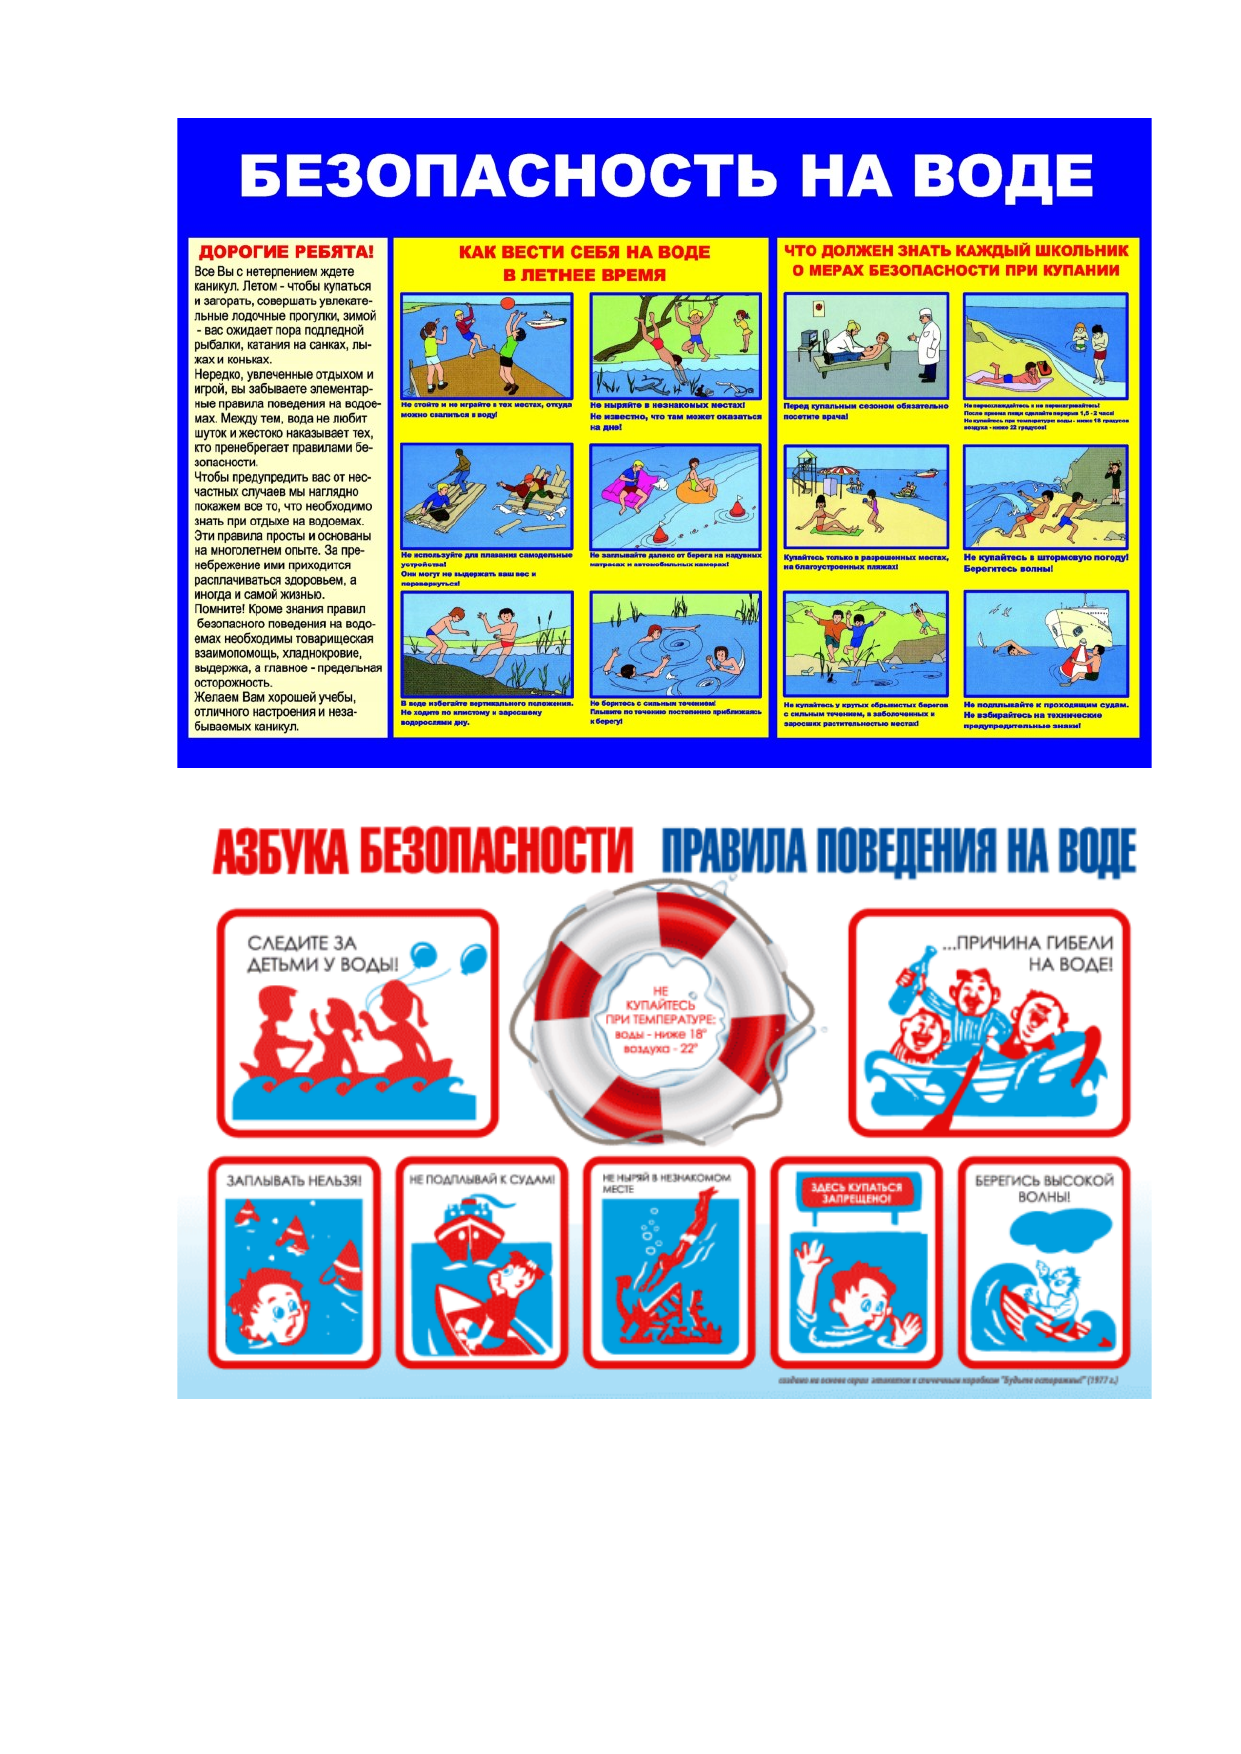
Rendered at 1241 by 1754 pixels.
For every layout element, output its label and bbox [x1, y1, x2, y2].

picture [177, 118, 1152, 768]
picture [177, 796, 1152, 1399]
